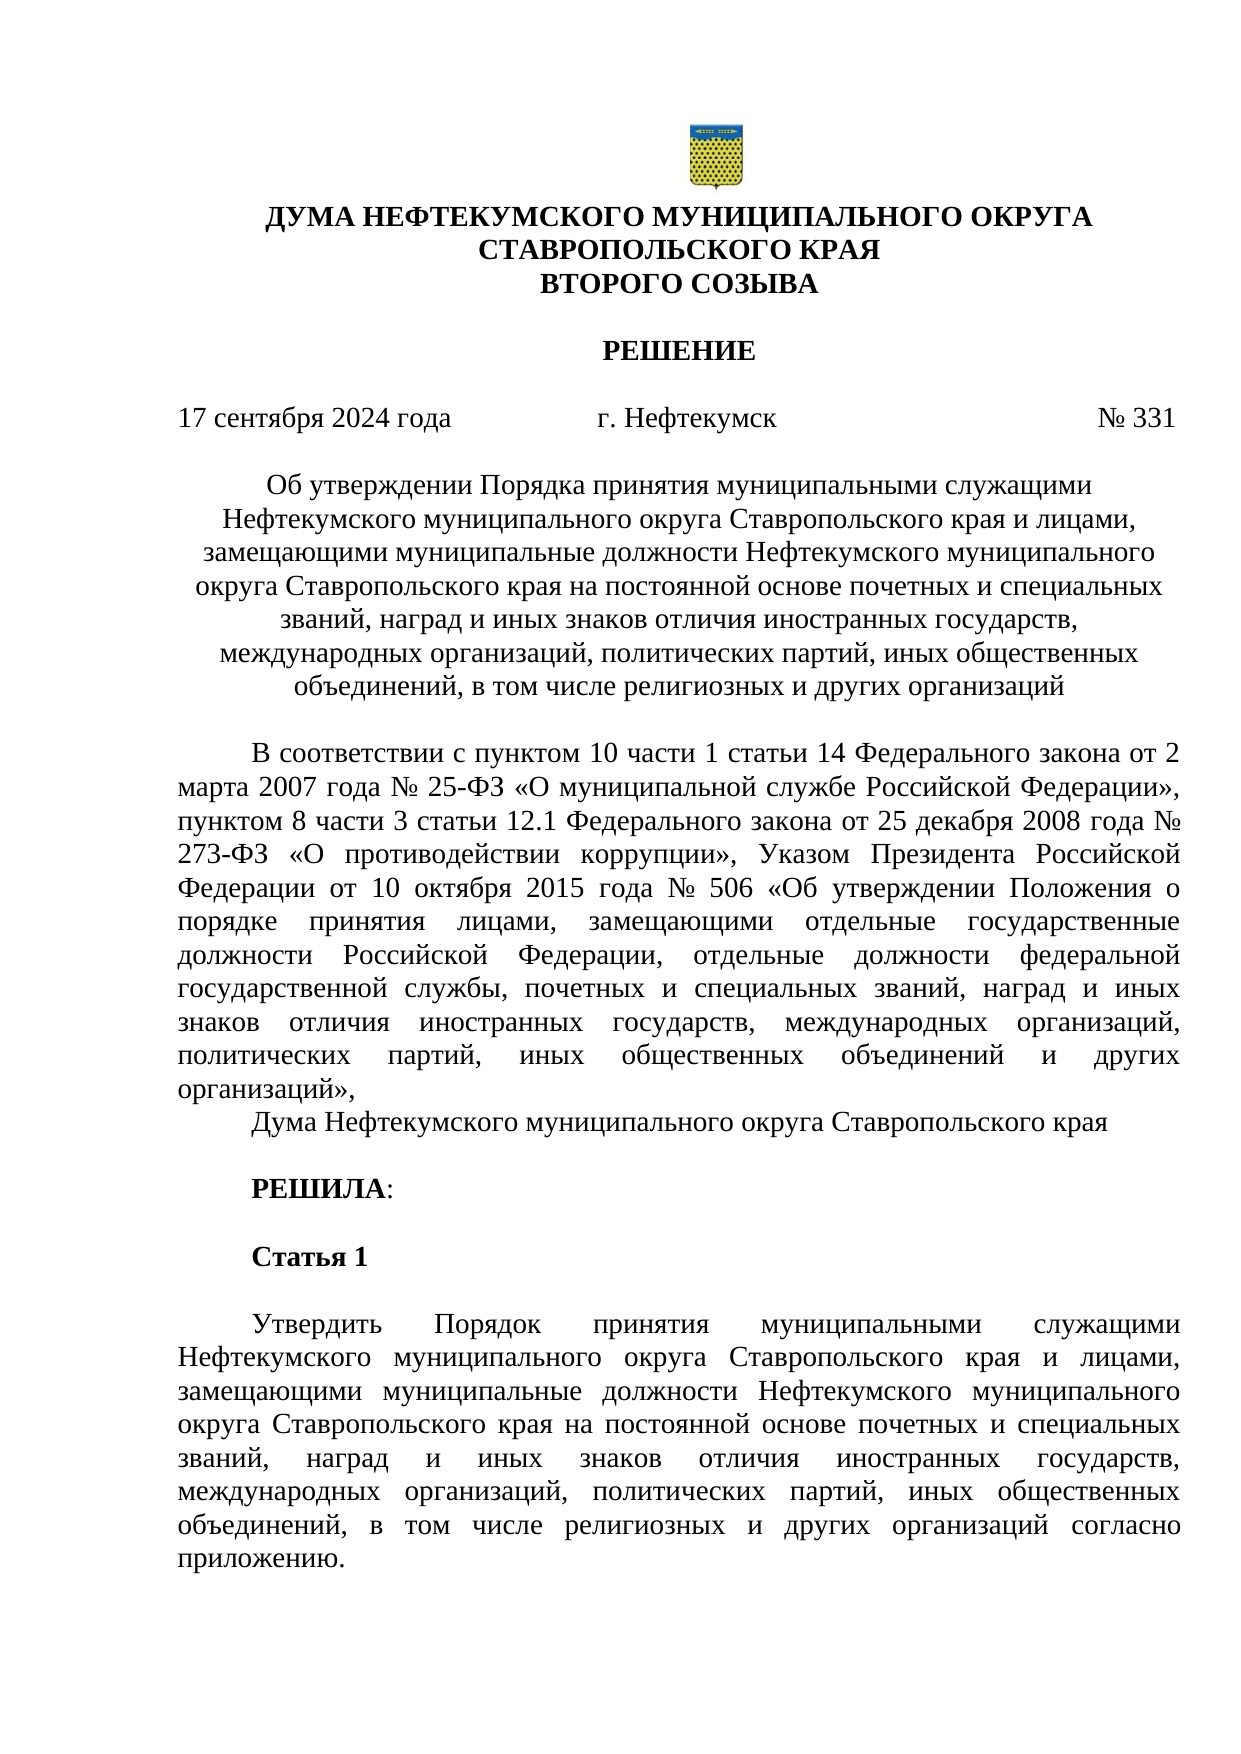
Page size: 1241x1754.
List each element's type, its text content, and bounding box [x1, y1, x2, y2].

text В соответствии с пунктом 10 части 1 статьи 14 Федерального закона от 2 марта 2007 года № 25-ФЗ «О муниципальной службе Российской Федерации», пунктом 8 части 3 статьи 12.1 Федерального закона от 25 декабря 2008 года № 273-ФЗ «О противодействии коррупции», Указом Президента Российской Федерации от 10 октября 2015 года № 506 «Об утверждении Положения о порядке принятия лицами, замещающими отдельные государственные должности Российской Федерации, отдельные должности федеральной государственной службы, почетных и специальных званий, наград и иных знаков отличия иностранных государств, международных организаций, политических партий, иных общественных объединений и других организаций», [177, 736, 1181, 1104]
text Статья 1 [177, 1239, 1181, 1272]
text ДУМА НЕФТЕКУМСКОГО МУНИЦИПАЛЬНОГО ОКРУГА СТАВРОПОЛЬСКОГО КРАЯ [177, 199, 1181, 266]
text Утвердить Порядок принятия муниципальными служащими Нефтекумского муниципального округа Ставропольского края и лицами, замещающими муниципальные должности Нефтекумского муниципального округа Ставропольского края на постоянной основе почетных и специальных званий, наград и иных знаков отличия иностранных государств, международных организаций, политических партий, иных общественных объединений, в том числе религиозных и других организаций согласно приложению. [177, 1306, 1181, 1574]
picture [680, 118, 752, 199]
text РЕШИЛА: [177, 1172, 1181, 1205]
text Дума Нефтекумского муниципального округа Ставропольского края [177, 1104, 1181, 1138]
text 17 сентября 2024 года г. Нефтекумск № 331 [177, 400, 1181, 434]
text РЕШЕНИЕ [177, 333, 1181, 367]
text ВТОРОГО СОЗЫВА [177, 266, 1181, 299]
text Об утверждении Порядка принятия муниципальными служащими Нефтекумского муниципального округа Ставропольского края и лицами, замещающими муниципальные должности Нефтекумского муниципального округа Ставропольского края на постоянной основе почетных и специальных званий, наград и иных знаков отличия иностранных государств, международных организаций, политических партий, иных общественных объединений, в том числе религиозных и других организаций [177, 467, 1181, 702]
